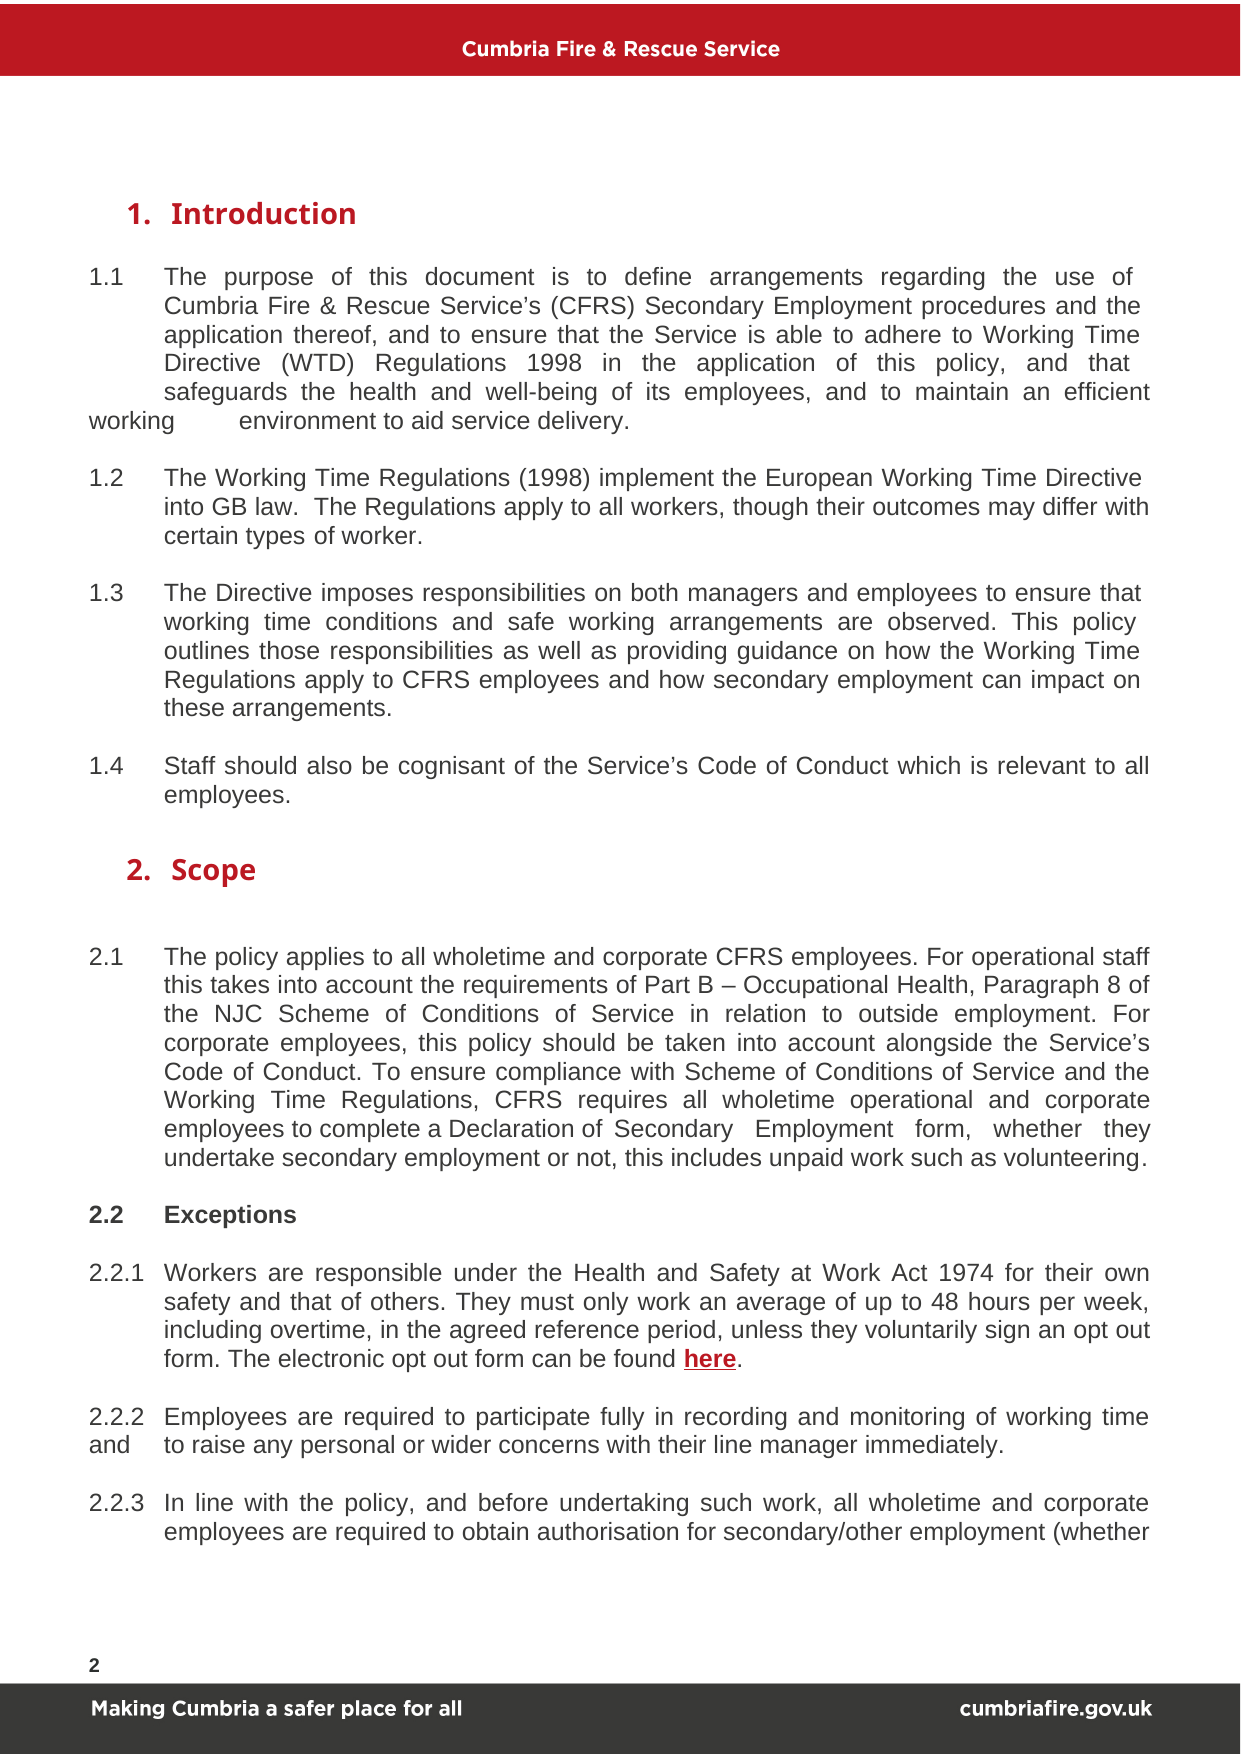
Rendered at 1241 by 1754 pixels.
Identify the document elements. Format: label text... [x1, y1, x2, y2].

text 1.1 The purpose of this document is to define arrangements regarding the use of Cumbria Fire & Rescue Service’s (CFRS) Secondary Employment procedures and the application thereof, and to ensure that the Service is able to adhere to Working Time Directive (WTD) Regulations 1998 in the application of this policy, and that safeguards the health and well-being of its employees, and to maintain an efficient working environment to aid service delivery. [89, 262, 1152, 434]
text 1.4 Staff should also be cognisant of the Service’s Code of Conduct which is relevant to all employees. [89, 751, 1152, 808]
text 1.2 The Working Time Regulations (1998) implement the European Working Time Directive into GB law. The Regulations apply to all workers, though their outcomes may differ with certain types of worker. [89, 463, 1152, 549]
text 2.2.2 Employees are required to participate fully in recording and monitoring of working time and to raise any personal or wider concerns with their line manager immediately. [89, 1401, 1152, 1459]
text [89, 1488, 1152, 1545]
text 2.1 The policy applies to all wholetime and corporate CFRS employees. For operational staff this takes into account the requirements of Part B – Occupational Health, Paragraph 8 of the NJC Scheme of Conditions of Service in relation to outside employment. For corporate employees, this policy should be taken into account alongside the Service’s Code of Conduct. To ensure compliance with Scheme of Conditions of Service and the Working Time Regulations, CFRS requires all wholetime operational and corporate employees to complete a Declaration of Secondary Employment form, whether they undertake secondary employment or not, this includes unpaid work such as volunteering. [89, 941, 1152, 1171]
text 2.2 Exceptions [89, 1200, 1152, 1229]
text 2.2.1 Workers are responsible under the Health and Safety at Work Act 1974 for their own safety and that of others. They must only work an average of up to 48 hours per week, including overtime, in the agreed reference period, unless they voluntarily sign an opt out form. The electronic opt out form can be found here. [89, 1258, 1152, 1373]
subtitle Scope [126, 849, 1152, 889]
picture [0, 4, 1241, 76]
text 1.3 The Directive imposes responsibilities on both managers and employees to ensure that working time conditions and safe working arrangements are observed. This policy outlines those responsibilities as well as providing guidance on how the Working Time Regulations apply to CFRS employees and how secondary employment can impact on these arrangements. [89, 578, 1152, 722]
picture [0, 1661, 1241, 1754]
subtitle Introduction [126, 194, 1152, 233]
